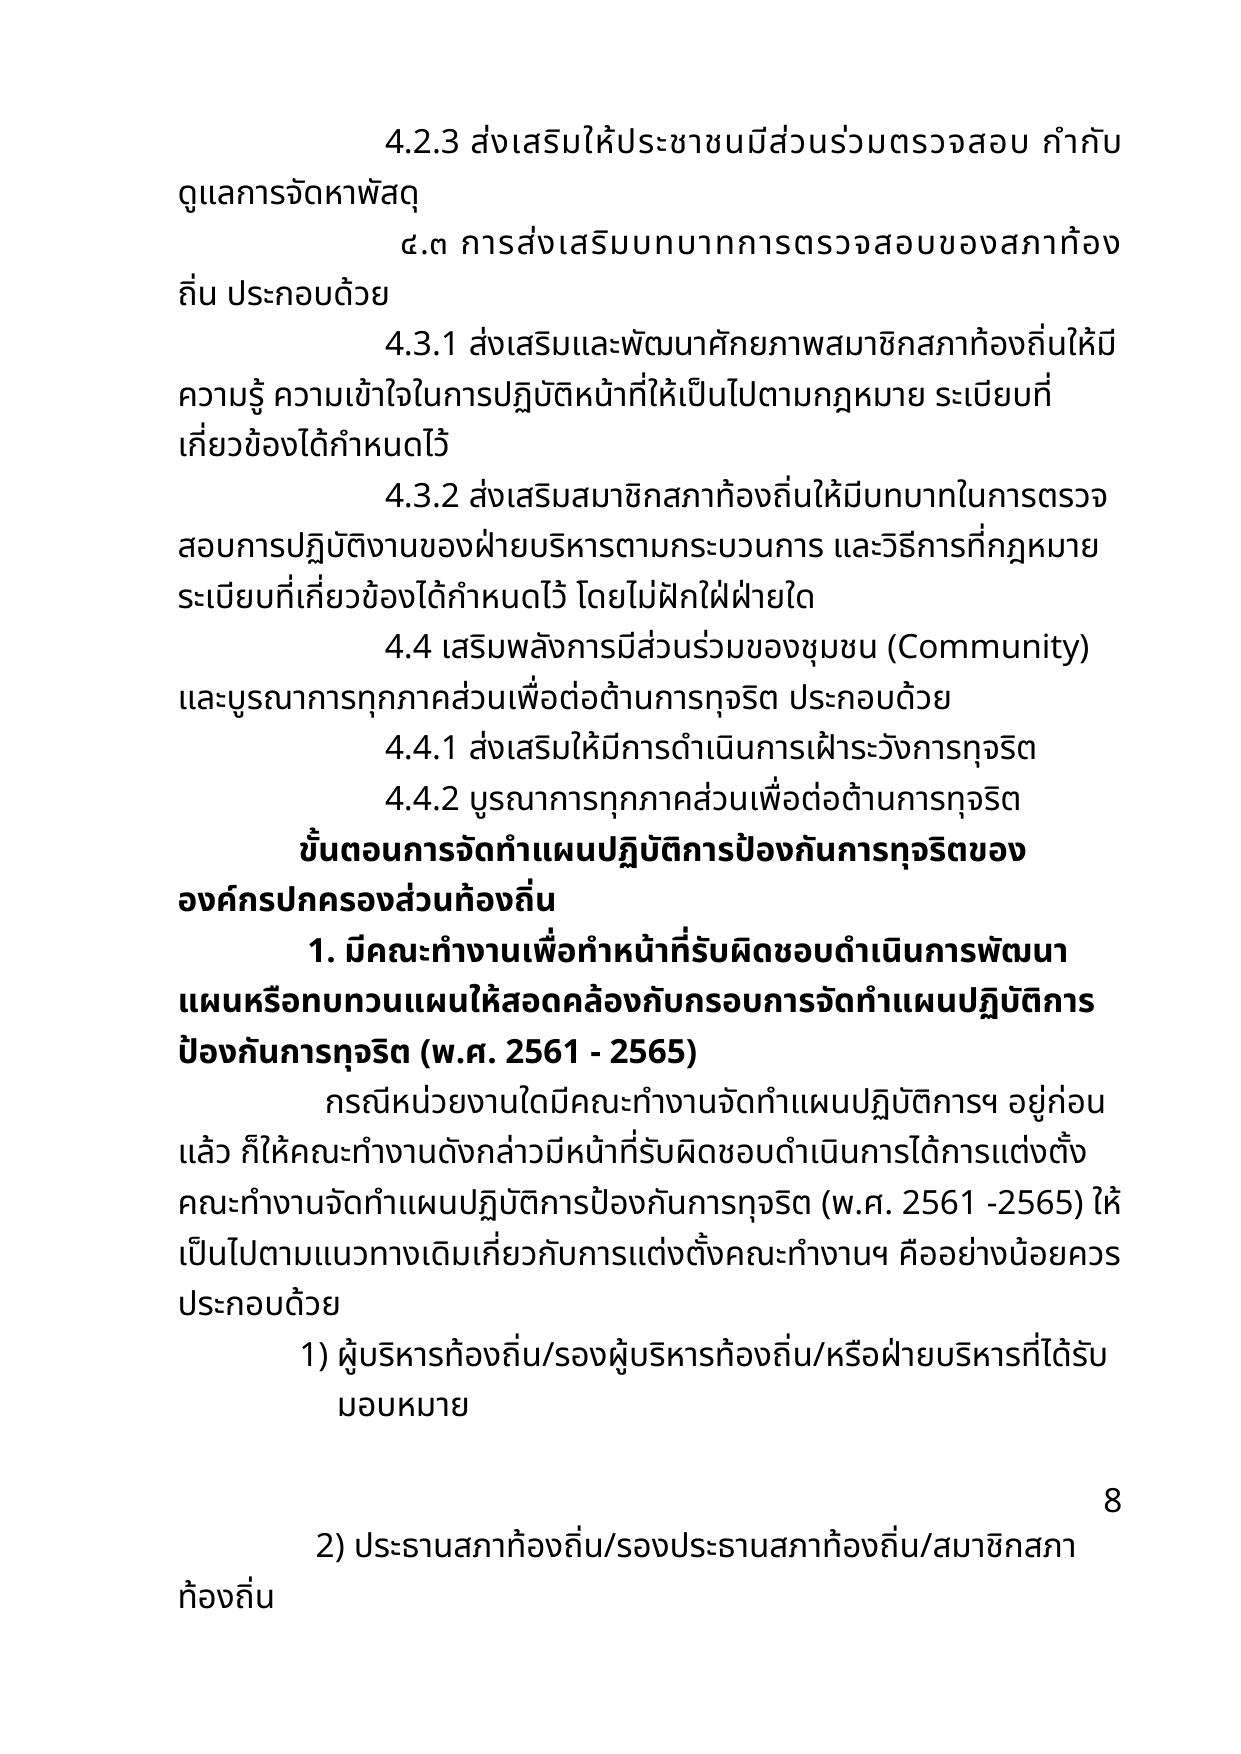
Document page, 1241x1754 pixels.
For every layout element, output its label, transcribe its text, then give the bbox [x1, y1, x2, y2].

text 1. มีคณะทำงานเพื่อทำหน้าที่รับผิดชอบดำเนินการพัฒนาแผนหรือทบทวนแผนให้สอดคล้องกับกรอบการจัดทำแผนปฏิบัติการป้องกันการทุจริต (พ.ศ. 2561 - 2565) [177, 926, 1122, 1078]
text 4.2.3 ส่งเสริมให้ประชาชนมีส่วนร่วมตรวจสอบ กำกับ ดูแลการจัดหาพัสดุ [177, 118, 1122, 219]
text 4.3.1 ส่งเสริมและพัฒนาศักยภาพสมาชิกสภาท้องถิ่นให้มีความรู้ ความเข้าใจในการปฏิบัติหน้าที่ให้เป็นไปตามกฎหมาย ระเบียบที่เกี่ยวข้องได้กำหนดไว้ [177, 320, 1122, 472]
text กรณีหน่วยงานใดมีคณะทำงานจัดทำแผนปฏิบัติการฯ อยู่ก่อนแล้ว ก็ให้คณะทำงานดังกล่าวมีหน้าที่รับผิดชอบดำเนินการได้การแต่งตั้งคณะทำงานจัดทำแผนปฏิบัติการป้องกันการทุจริต (พ.ศ. 2561 -2565) ให้เป็นไปตามแนวทางเดิมเกี่ยวกับการแต่งตั้งคณะทำงานฯ คืออย่างน้อยควรประกอบด้วย [177, 1078, 1122, 1330]
text 4.4.1 ส่งเสริมให้มีการดำเนินการเฝ้าระวังการทุจริต [177, 724, 1122, 775]
list ผู้บริหารท้องถิ่น/รองผู้บริหารท้องถิ่น/หรือฝ่ายบริหารที่ได้รับมอบหมาย [299, 1330, 1122, 1431]
text 8 [177, 1477, 1122, 1522]
text 4.4 เสริมพลังการมีส่วนร่วมของชุมชน (Community) และบูรณาการทุกภาคส่วนเพื่อต่อต้านการทุจริต ประกอบด้วย [177, 623, 1122, 724]
text 2) ประธานสภาท้องถิ่น/รองประธานสภาท้องถิ่น/สมาชิกสภาท้องถิ่น [177, 1522, 1122, 1623]
text 4.3.2 ส่งเสริมสมาชิกสภาท้องถิ่นให้มีบทบาทในการตรวจสอบการปฏิบัติงานของฝ่ายบริหารตามกระบวนการ และวิธีการที่กฎหมาย ระเบียบที่เกี่ยวข้องได้กำหนดไว้ โดยไม่ฝักใฝ่ฝ่ายใด [177, 472, 1122, 623]
text 4.4.2 บูรณาการทุกภาคส่วนเพื่อต่อต้านการทุจริต [177, 775, 1122, 825]
text ขั้นตอนการจัดทำแผนปฏิบัติการป้องกันการทุจริตขององค์กรปกครองส่วนท้องถิ่น [177, 825, 1122, 926]
text ๔.๓ การส่งเสริมบทบาทการตรวจสอบของสภาท้องถิ่น ประกอบด้วย [177, 219, 1122, 320]
